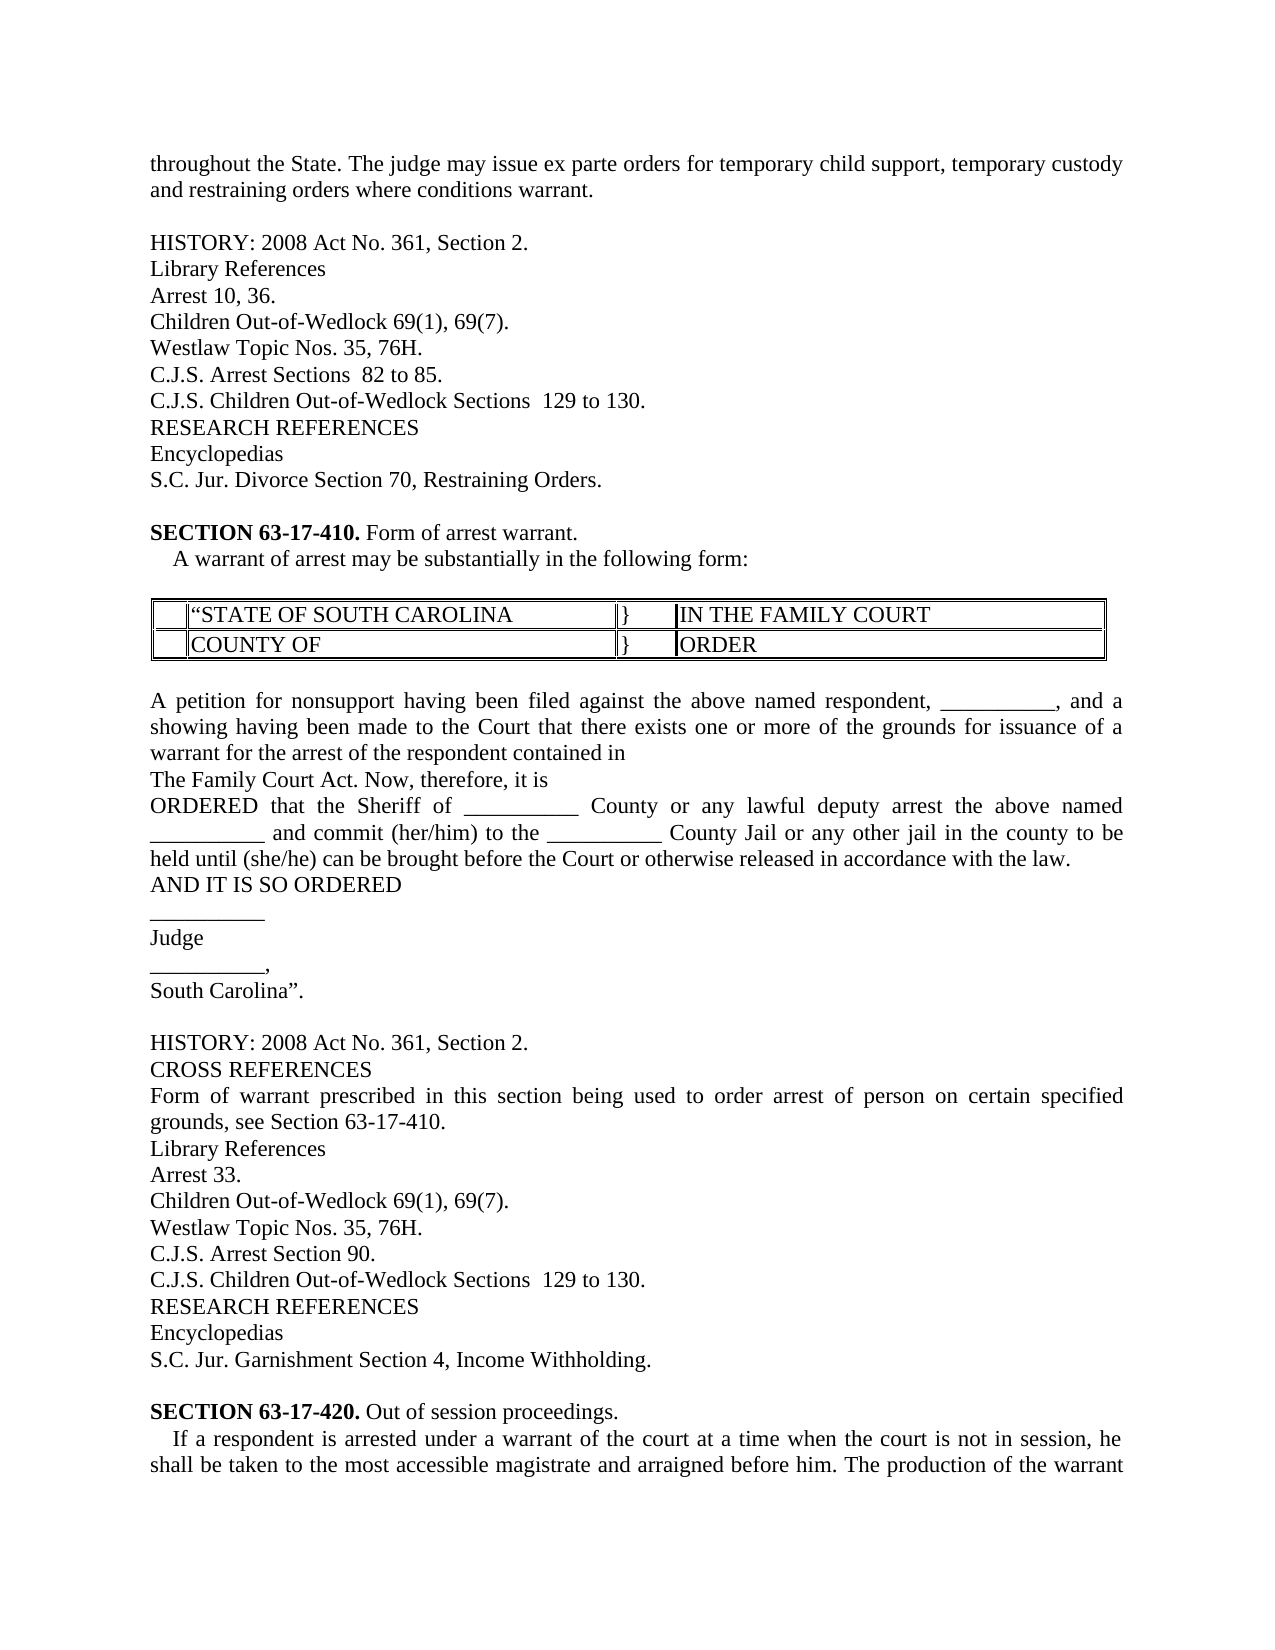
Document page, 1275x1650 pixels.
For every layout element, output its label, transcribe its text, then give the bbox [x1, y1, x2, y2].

text C.J.S. Children Out-of-Wedlock Sections 129 to 130. [150, 1267, 1125, 1293]
text S.C. Jur. Divorce Section 70, Restraining Orders. [150, 466, 1125, 493]
text AND IT IS SO ORDERED [150, 871, 1125, 898]
text Westlaw Topic Nos. 35, 76H. [150, 334, 1125, 361]
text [150, 150, 1125, 203]
text __________ [150, 898, 1125, 924]
text The Family Court Act. Now, therefore, it is [150, 766, 1125, 792]
text HISTORY: 2008 Act No. 361, Section 2. [150, 229, 1125, 255]
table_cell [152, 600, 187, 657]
text A petition for nonsupport having been filed against the above named respondent, __________, and a showing having been made to the Court that there exists one or more of the grounds for issuance of a warrant for the arrest of the respondent contained in [150, 687, 1125, 766]
text A warrant of arrest may be substantially in the following form: [150, 545, 1125, 572]
text SECTION 63-17-410. Form of arrest warrant. [150, 519, 1125, 545]
text C.J.S. Arrest Section 90. [150, 1240, 1125, 1267]
text Children Out-of-Wedlock 69(1), 69(7). [150, 308, 1125, 334]
text Library References [150, 255, 1125, 282]
text C.J.S. Arrest Sections 82 to 85. [150, 361, 1125, 387]
text Children Out-of-Wedlock 69(1), 69(7). [150, 1187, 1125, 1214]
text RESEARCH REFERENCES [150, 1293, 1125, 1319]
text Arrest 33. [150, 1161, 1125, 1187]
text Form of warrant prescribed in this section being used to order arrest of person on certain specified grounds, see Section 63-17-410. [150, 1082, 1125, 1135]
text Arrest 10, 36. [150, 282, 1125, 308]
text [150, 1425, 1125, 1477]
text Westlaw Topic Nos. 35, 76H. [150, 1214, 1125, 1240]
text SECTION 63-17-420. Out of session proceedings. [150, 1398, 1125, 1425]
text Encyclopedias [150, 440, 1125, 466]
text South Carolina”. [150, 977, 1125, 1003]
text CROSS REFERENCES [150, 1056, 1125, 1082]
text C.J.S. Children Out-of-Wedlock Sections 129 to 130. [150, 387, 1125, 413]
text RESEARCH REFERENCES [150, 413, 1125, 440]
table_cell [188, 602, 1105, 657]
text S.C. Jur. Garnishment Section 4, Income Withholding. [150, 1346, 1125, 1372]
text __________, [150, 950, 1125, 977]
text Library References [150, 1135, 1125, 1161]
text Judge [150, 924, 1125, 950]
text ORDERED that the Sheriff of __________ County or any lawful deputy arrest the above named __________ and commit (her/him) to the __________ County Jail or any other jail in the county to be held until (she/he) can be brought before the Court or otherwise released in accordance with the law. [150, 792, 1125, 871]
text Encyclopedias [150, 1319, 1125, 1346]
text HISTORY: 2008 Act No. 361, Section 2. [150, 1029, 1125, 1056]
